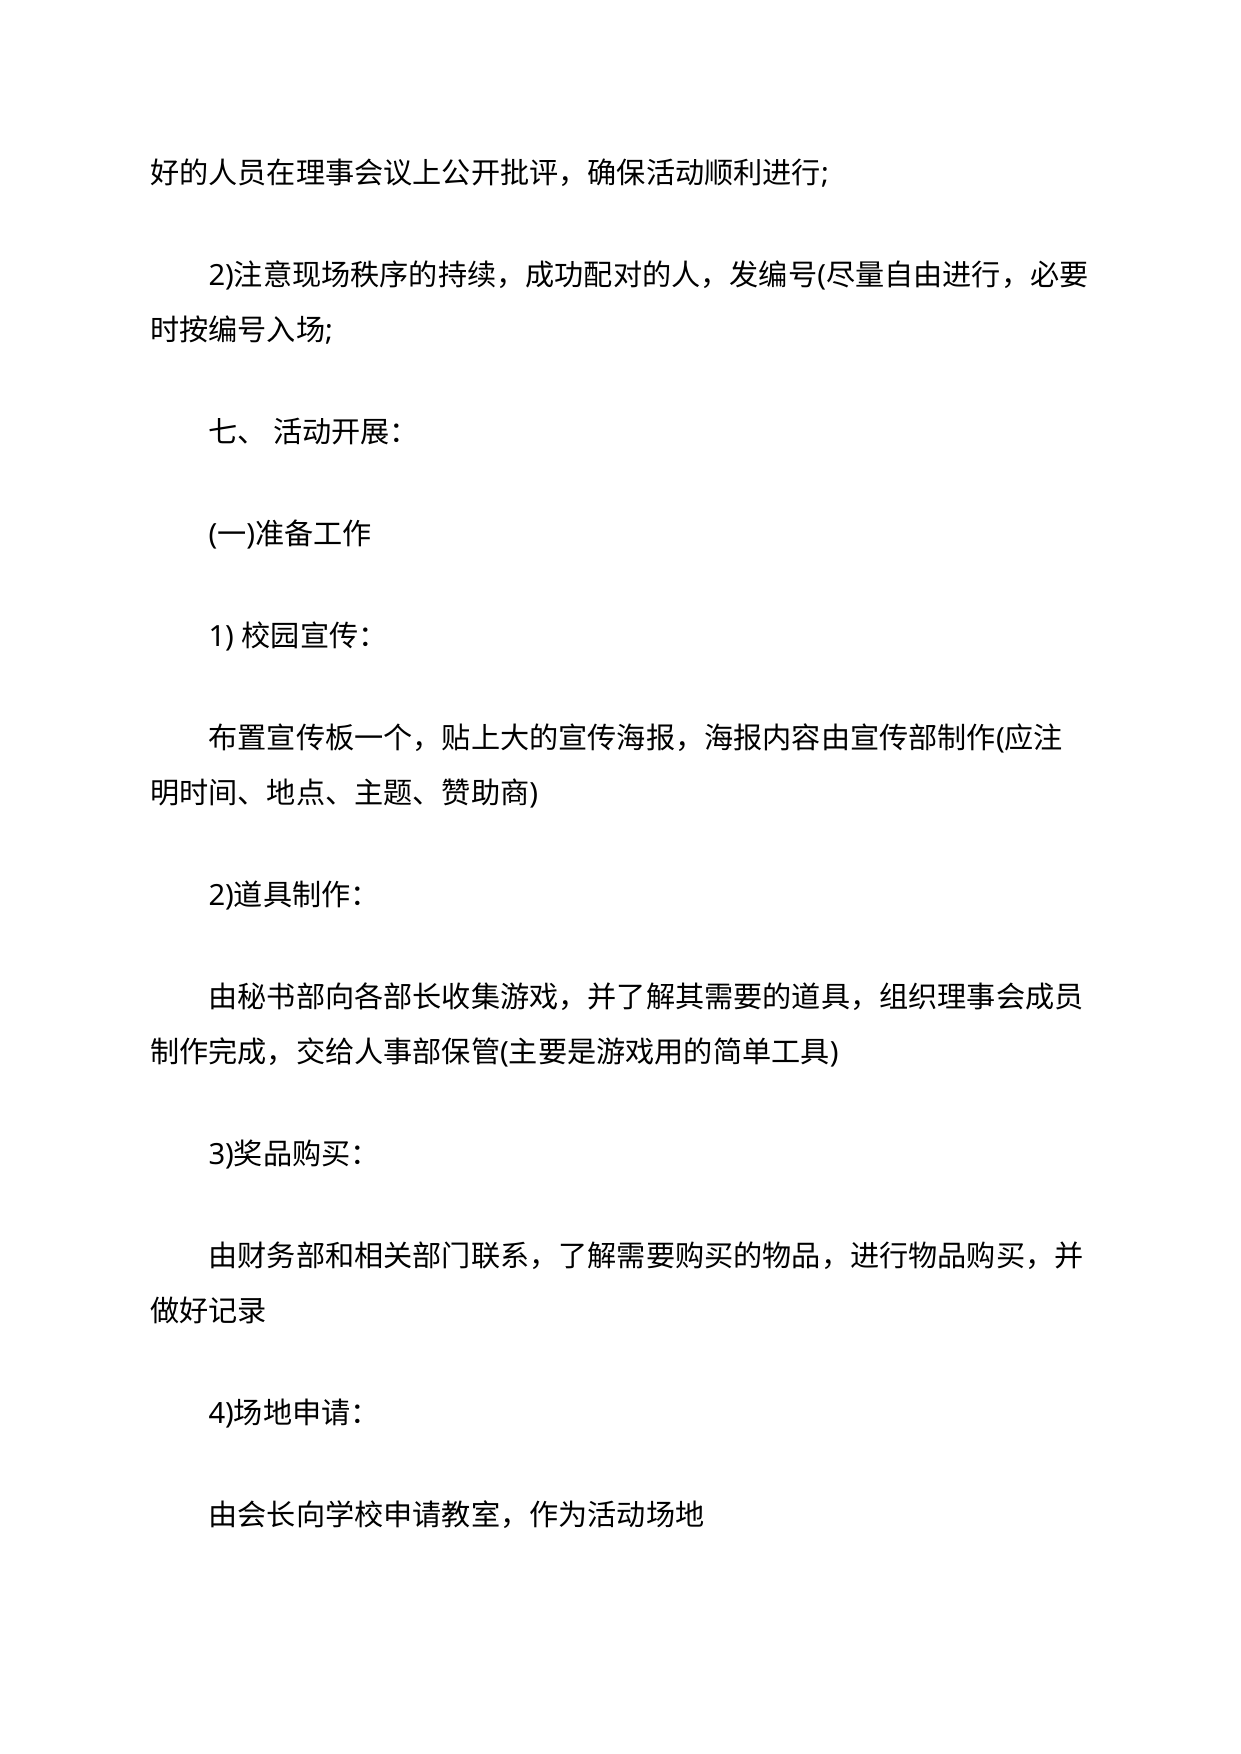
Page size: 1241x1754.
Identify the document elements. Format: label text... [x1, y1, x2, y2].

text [150, 150, 1090, 192]
text 布置宣传板一个，贴上大的宣传海报，海报内容由宣传部制作(应注明时间、地点、主题、赞助商) [150, 715, 1090, 812]
text 七、 活动开展： [150, 409, 1090, 451]
text 4)场地申请： [150, 1389, 1090, 1432]
text 2)道具制作： [150, 872, 1090, 914]
text 2)注意现场秩序的持续，成功配对的人，发编号(尽量自由进行，必要时按编号入场; [150, 252, 1090, 349]
text 1) 校园宣传： [150, 613, 1090, 655]
text 3)奖品购买： [150, 1131, 1090, 1173]
text (一)准备工作 [150, 511, 1090, 553]
text 由财务部和相关部门联系，了解需要购买的物品，进行物品购买，并做好记录 [150, 1232, 1090, 1330]
text 由会长向学校申请教室，作为活动场地 [150, 1491, 1090, 1533]
text 由秘书部向各部长收集游戏，并了解其需要的道具，组织理事会成员制作完成，交给人事部保管(主要是游戏用的简单工具) [150, 974, 1090, 1071]
